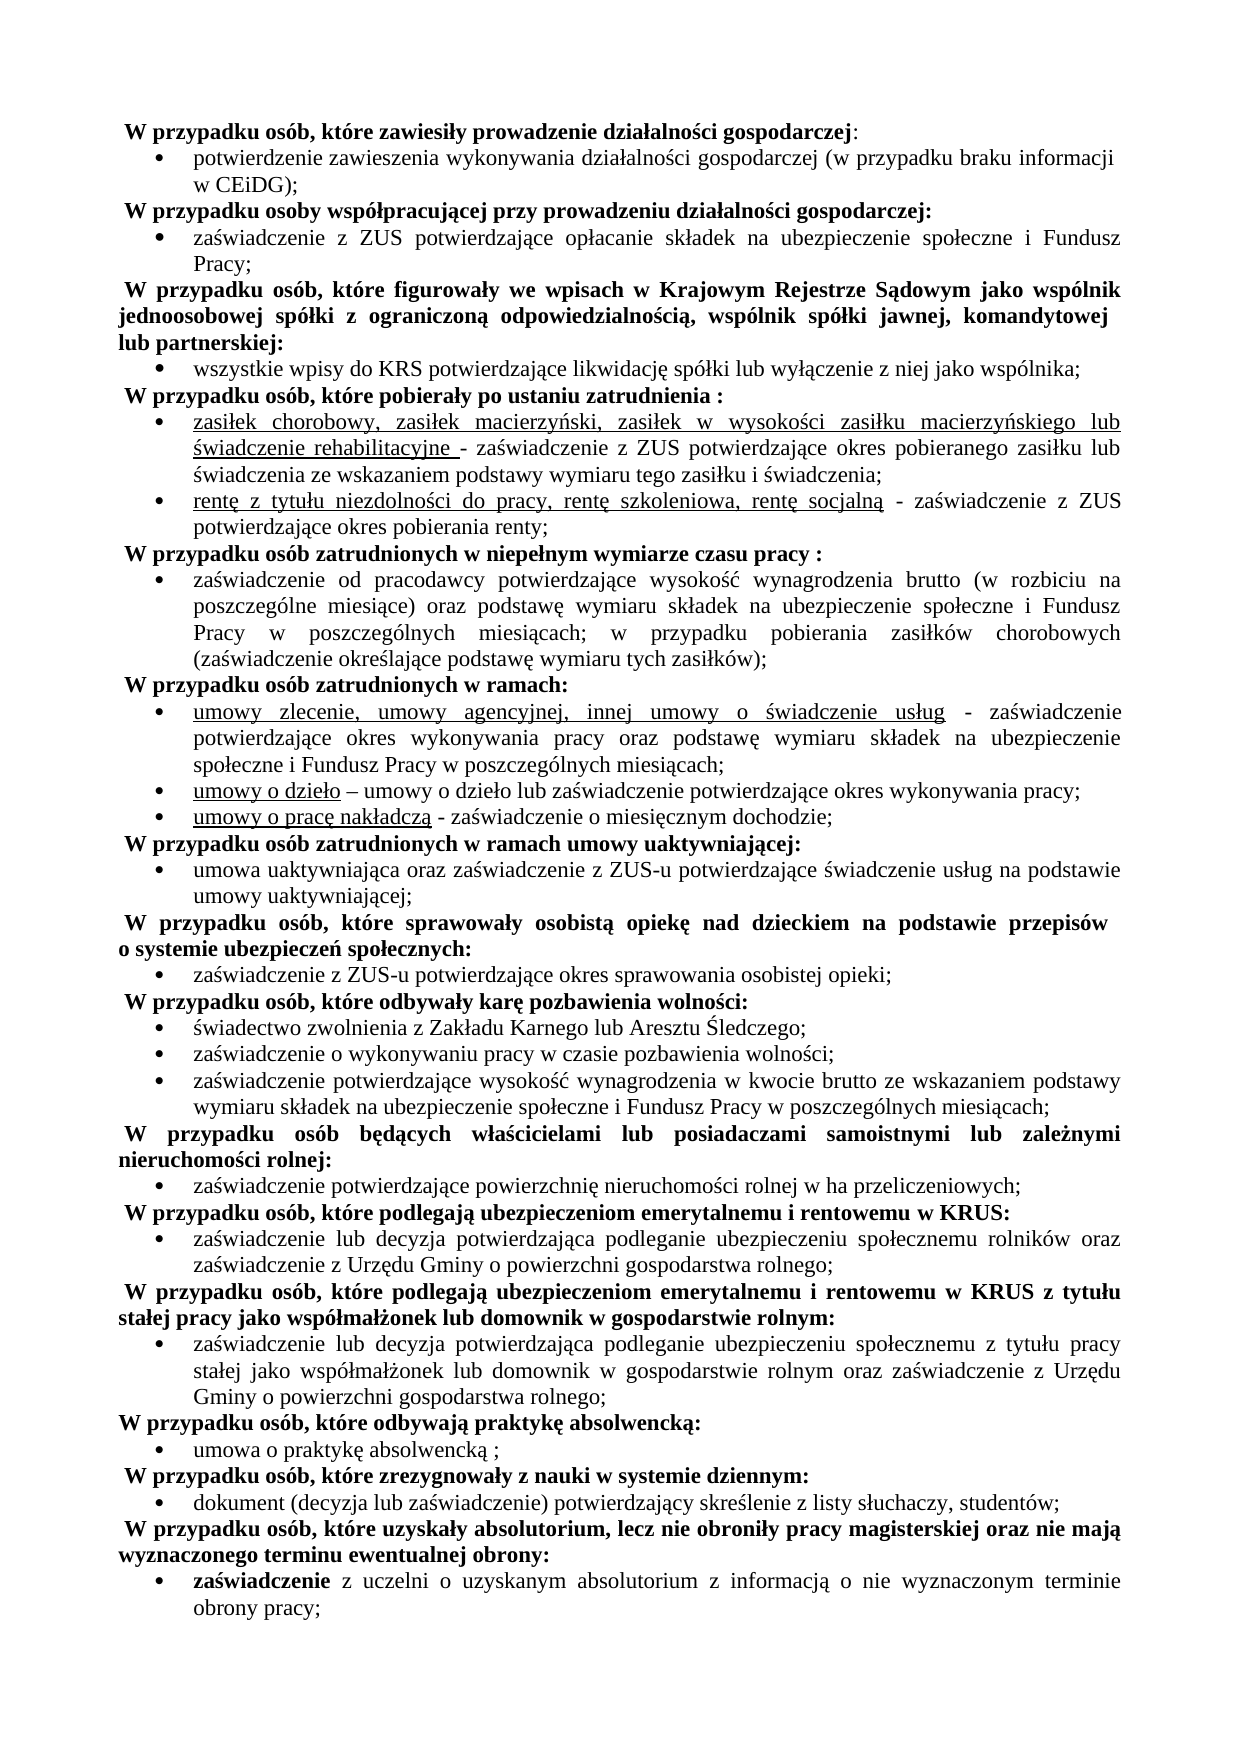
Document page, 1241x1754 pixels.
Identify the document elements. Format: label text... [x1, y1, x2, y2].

text W przypadku osób, które figurowały we wpisach w Krajowym Rejestrze Sądowym jako wspólnik jednoosobowej spółki z ograniczoną odpowiedzialnością, wspólnik spółki jawnej, komandytowej lub partnerskiej: [118, 276, 1122, 355]
text W przypadku osób zatrudnionych w ramach umowy uaktywniającej: [118, 830, 1122, 856]
text W przypadku osób, które sprawowały osobistą opiekę nad dzieckiem na podstawie przepisów o systemie ubezpieczeń społecznych: [118, 909, 1122, 961]
text W przypadku osób, które podlegają ubezpieczeniom emerytalnemu i rentowemu w KRUS: [118, 1199, 1122, 1225]
text W przypadku osoby współpracującej przy prowadzeniu działalności gospodarczej: [118, 197, 1122, 223]
list świadectwo zwolnienia z Zakładu Karnego lub Aresztu Śledczego; [156, 1014, 1122, 1041]
list zaświadczenie z ZUS potwierdzające opłacanie składek na ubezpieczenie społeczne i Fundusz Pracy; [156, 223, 1122, 276]
text W przypadku osób, które zrezygnowały z nauki w systemie dziennym: [118, 1462, 1122, 1488]
text W przypadku osób będących właścicielami lub posiadaczami samoistnymi lub zależnymi nieruchomości rolnej: [118, 1119, 1122, 1172]
list zaświadczenie lub decyzja potwierdzająca podleganie ubezpieczeniu społecznemu rolników oraz zaświadczenie z Urzędu Gminy o powierzchni gospodarstwa rolnego; [156, 1225, 1122, 1278]
list zaświadczenie od pracodawcy potwierdzające wysokość wynagrodzenia brutto (w rozbiciu na poszczególne miesiące) oraz podstawę wymiaru składek na ubezpieczenie społeczne i Fundusz Pracy w poszczególnych miesiącach; w przypadku pobierania zasiłków chorobowych (zaświadczenie określające podstawę wymiaru tych zasiłków); [156, 566, 1122, 672]
text W przypadku osób, które podlegają ubezpieczeniom emerytalnemu i rentowemu w KRUS z tytułu stałej pracy jako współmałżonek lub domownik w gospodarstwie rolnym: [118, 1278, 1122, 1330]
list umowa o praktykę absolwencką ; [156, 1436, 1122, 1462]
list zaświadczenie potwierdzające wysokość wynagrodzenia w kwocie brutto ze wskazaniem podstawy wymiaru składek na ubezpieczenie społeczne i Fundusz Pracy w poszczególnych miesiącach; [156, 1067, 1122, 1119]
list rentę z tytułu niezdolności do pracy, rentę szkoleniowa, rentę socjalną - zaświadczenie z ZUS potwierdzające okres pobierania renty; [156, 487, 1122, 540]
text W przypadku osób, które uzyskały absolutorium, lecz nie obroniły pracy magisterskiej oraz nie mają wyznaczonego terminu ewentualnej obrony: [118, 1515, 1122, 1568]
list wszystkie wpisy do KRS potwierdzające likwidację spółki lub wyłączenie z niej jako wspólnika; [156, 355, 1122, 382]
text W przypadku osób, które pobierały po ustaniu zatrudnienia : [118, 382, 1122, 408]
text W przypadku osób, które zawiesiły prowadzenie działalności gospodarczej: [118, 118, 1122, 144]
list zaświadczenie o wykonywaniu pracy w czasie pozbawienia wolności; [156, 1041, 1122, 1067]
text W przypadku osób zatrudnionych w niepełnym wymiarze czasu pracy : [118, 540, 1122, 566]
list umowy o dzieło – umowy o dzieło lub zaświadczenie potwierdzające okres wykonywania pracy; [156, 777, 1122, 803]
text W przypadku osób zatrudnionych w ramach: [118, 672, 1122, 698]
list dokument (decyzja lub zaświadczenie) potwierdzający skreślenie z listy słuchaczy, studentów; [156, 1488, 1122, 1515]
list zaświadczenie z ZUS-u potwierdzające okres sprawowania osobistej opieki; [156, 961, 1122, 988]
list umowa uaktywniająca oraz zaświadczenie z ZUS-u potwierdzające świadczenie usług na podstawie umowy uaktywniającej; [156, 856, 1122, 909]
list zaświadczenie z uczelni o uzyskanym absolutorium z informacją o nie wyznaczonym terminie obrony pracy; [156, 1568, 1122, 1620]
text W przypadku osób, które odbywają praktykę absolwencką: [118, 1409, 1122, 1436]
list umowy o pracę nakładczą - zaświadczenie o miesięcznym dochodzie; [156, 803, 1122, 830]
text W przypadku osób, które odbywały karę pozbawienia wolności: [118, 988, 1122, 1014]
list potwierdzenie zawieszenia wykonywania działalności gospodarczej (w przypadku braku informacji w CEiDG); [156, 144, 1122, 197]
list zaświadczenie lub decyzja potwierdzająca podleganie ubezpieczeniu społecznemu z tytułu pracy stałej jako współmałżonek lub domownik w gospodarstwie rolnym oraz zaświadczenie z Urzędu Gminy o powierzchni gospodarstwa rolnego; [156, 1330, 1122, 1409]
list zasiłek chorobowy, zasiłek macierzyński, zasiłek w wysokości zasiłku macierzyńskiego lub świadczenie rehabilitacyjne - zaświadczenie z ZUS potwierdzające okres pobieranego zasiłku lub świadczenia ze wskazaniem podstawy wymiaru tego zasiłku i świadczenia; [156, 408, 1122, 487]
list umowy zlecenie, umowy agencyjnej, innej umowy o świadczenie usług - zaświadczenie potwierdzające okres wykonywania pracy oraz podstawę wymiaru składek na ubezpieczenie społeczne i Fundusz Pracy w poszczególnych miesiącach; [156, 698, 1122, 777]
list zaświadczenie potwierdzające powierzchnię nieruchomości rolnej w ha przeliczeniowych; [156, 1172, 1122, 1199]
